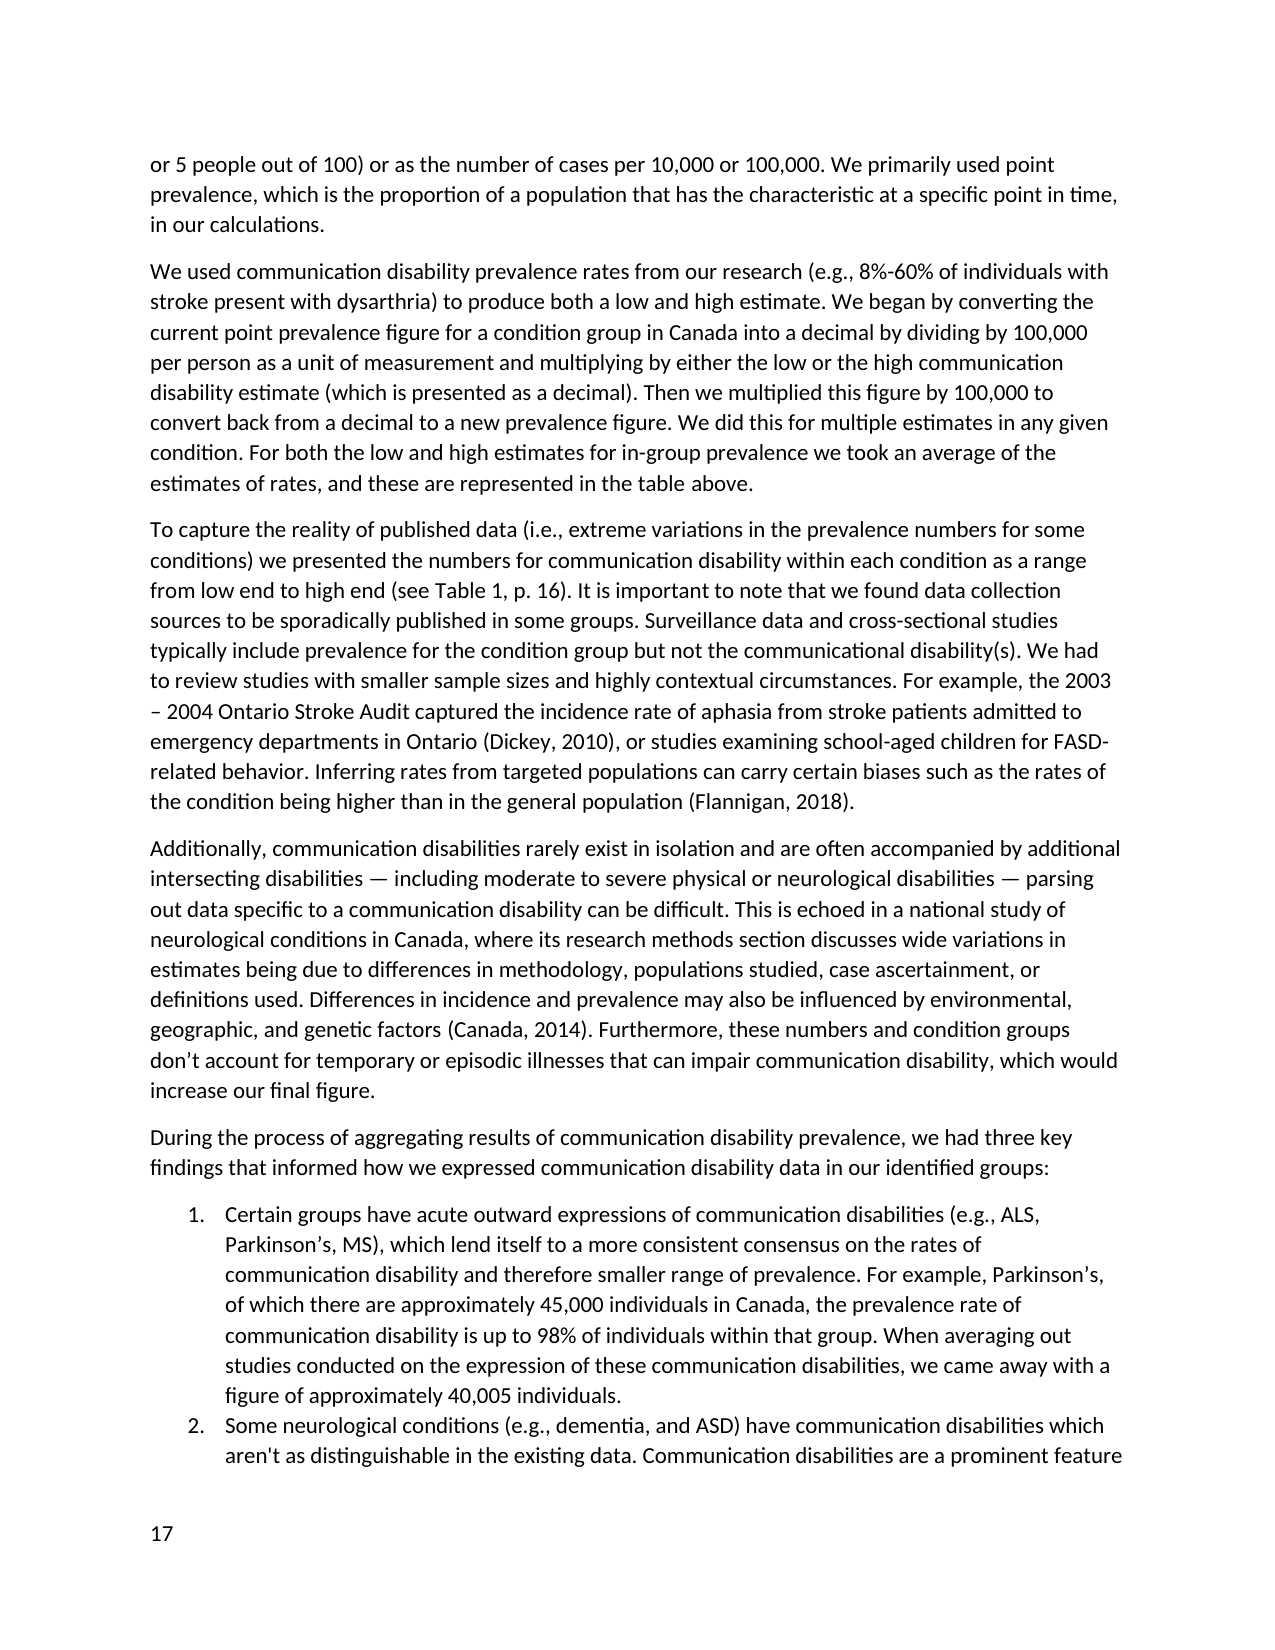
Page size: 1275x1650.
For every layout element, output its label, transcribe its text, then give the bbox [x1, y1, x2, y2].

text Additionally, communication disabilities rarely exist in isolation and are often accompanied by additional intersecting disabilities — including moderate to severe physical or neurological disabilities — parsing out data specific to a communication disability can be difficult. This is echoed in a national study of neurological conditions in Canada, where its research methods section discusses wide variations in estimates being due to differences in methodology, populations studied, case ascertainment, or definitions used. Differences in incidence and prevalence may also be influenced by environmental, geographic, and genetic factors (Canada, 2014). Furthermore, these numbers and condition groups don’t account for temporary or episodic illnesses that can impair communication disability, which would increase our final figure. [150, 834, 1125, 1104]
text During the process of aggregating results of communication disability prevalence, we had three key findings that informed how we expressed communication disability data in our identified groups: [150, 1123, 1125, 1181]
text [150, 150, 1125, 238]
text We used communication disability prevalence rates from our research (e.g., 8%-60% of individuals with stroke present with dysarthria) to produce both a low and high estimate. We began by converting the current point prevalence figure for a condition group in Canada into a decimal by dividing by 100,000 per person as a unit of measurement and multiplying by either the low or the high communication disability estimate (which is presented as a decimal). Then we multiplied this figure by 100,000 to convert back from a decimal to a new prevalence figure. We did this for multiple estimates in any given condition. For both the low and high estimates for in-group prevalence we took an average of the estimates of rates, and these are represented in the table above. [150, 257, 1125, 497]
text To capture the reality of published data (i.e., extreme variations in the prevalence numbers for some conditions) we presented the numbers for communication disability within each condition as a range from low end to high end (see Table 1, p. 16). It is important to note that we found data collection sources to be sporadically published in some groups. Surveillance data and cross-sectional studies typically include prevalence for the condition group but not the communicational disability(s). We had to review studies with smaller sample sizes and highly contextual circumstances. For example, the 2003 – 2004 Ontario Stroke Audit captured the incidence rate of aphasia from stroke patients admitted to emergency departments in Ontario (Dickey, 2010), or studies examining school-aged children for FASD-related behavior. Inferring rates from targeted populations can carry certain biases such as the rates of the condition being higher than in the general population (Flannigan, 2018). [150, 516, 1125, 816]
list Certain groups have acute outward expressions of communication disabilities (e.g., ALS, Parkinson’s, MS), which lend itself to a more consistent consensus on the rates of communication disability and therefore smaller range of prevalence. For example, Parkinson’s, of which there are approximately 45,000 individuals in Canada, the prevalence rate of communication disability is up to 98% of individuals within that group. When averaging out studies conducted on the expression of these communication disabilities, we came away with a figure of approximately 40,005 individuals. [187, 1200, 1125, 1409]
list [187, 1411, 1125, 1470]
